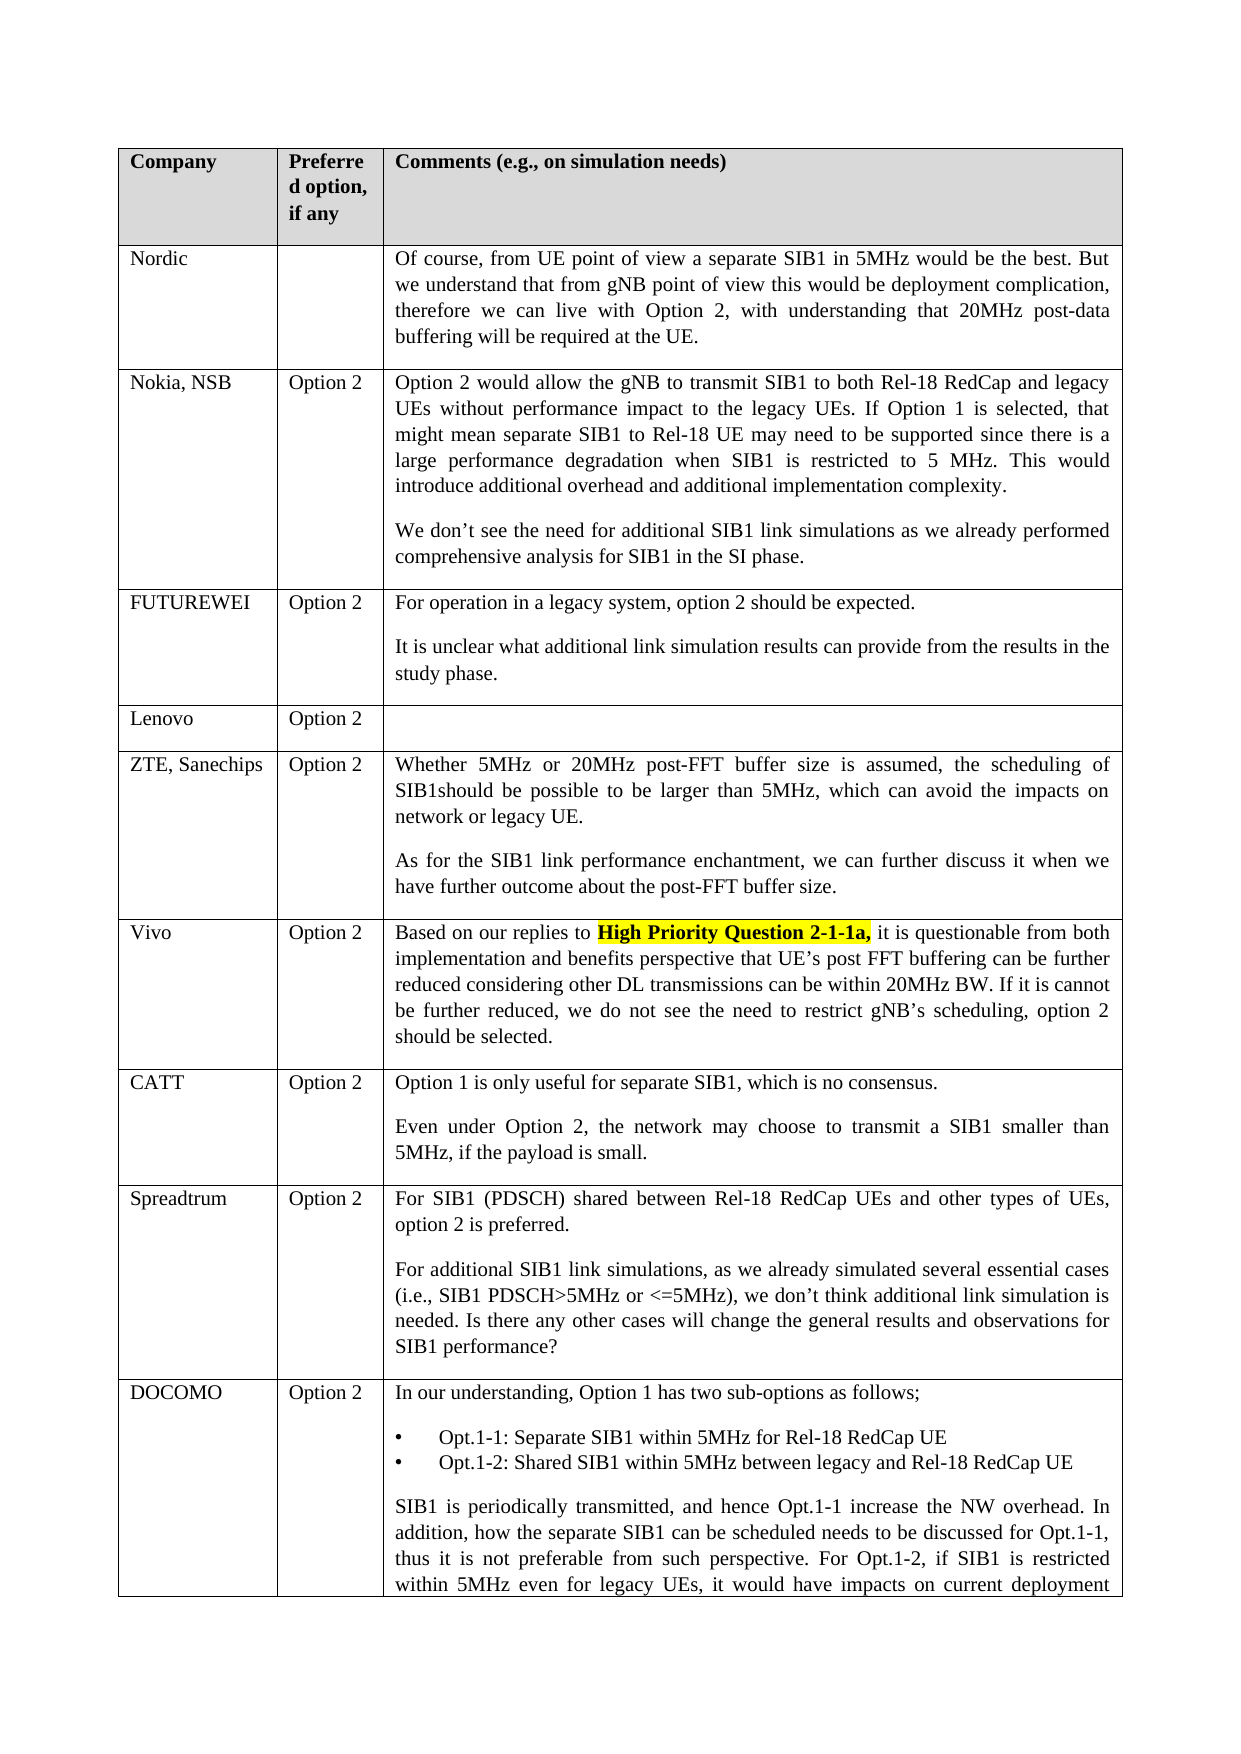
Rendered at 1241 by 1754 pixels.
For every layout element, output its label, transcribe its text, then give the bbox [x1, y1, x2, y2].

table_cell [384, 706, 1122, 751]
table_cell Option 2 [278, 706, 383, 751]
table_cell Option 2 [278, 590, 383, 705]
table_cell [278, 246, 383, 369]
table_cell Option 2 would allow the gNB to transmit SIB1 to both Rel-18 RedCap and legacy UEs without performance impact to the legacy UEs. If Option 1 is selected, that might mean separate SIB1 to Rel-18 UE may need to be supported since there is a large performance degradation when SIB1 is restricted to 5 MHz. This would introduce additional overhead and additional implementation complexity. We don’t see the need for additional SIB1 link simulations as we already performed comprehensive analysis for SIB1 in the SI phase. [384, 370, 1122, 589]
table_header Comments (e.g., on simulation needs) [384, 149, 1122, 245]
table_cell Option 1 is only useful for separate SIB1, which is no consensus. Even under Option 2, the network may choose to transmit a SIB1 smaller than 5MHz, if the payload is small. [384, 1070, 1122, 1185]
table_cell Option 2 [278, 1380, 383, 1596]
table_cell Based on our replies to High Priority Question 2-1-1a, it is questionable from both implementation and benefits perspective that UE’s post FFT buffering can be further reduced considering other DL transmissions can be within 20MHz BW. If it is cannot be further reduced, we do not see the need to restrict gNB’s scheduling, option 2 should be selected. [384, 920, 1122, 1068]
table_cell Option 2 [278, 1186, 383, 1379]
table_header Company [119, 149, 277, 245]
table_cell Spreadtrum [119, 1186, 277, 1379]
table_cell Lenovo [119, 706, 277, 751]
table_cell ZTE, Sanechips [119, 752, 277, 919]
table_cell Option 2 [278, 920, 383, 1068]
table_cell For SIB1 (PDSCH) shared between Rel-18 RedCap UEs and other types of UEs, option 2 is preferred. For additional SIB1 link simulations, as we already simulated several essential cases (i.e., SIB1 PDSCH>5MHz or <=5MHz), we don’t think additional link simulation is needed. Is there any other cases will change the general results and observations for SIB1 performance? [384, 1186, 1122, 1379]
table_cell Option 2 [278, 1070, 383, 1185]
table_cell FUTUREWEI [119, 590, 277, 705]
table_cell Whether 5MHz or 20MHz post-FFT buffer size is assumed, the scheduling of SIB1should be possible to be larger than 5MHz, which can avoid the impacts on network or legacy UE. As for the SIB1 link performance enchantment, we can further discuss it when we have further outcome about the post-FFT buffer size. [384, 752, 1122, 919]
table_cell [384, 1380, 1122, 1596]
table_cell For operation in a legacy system, option 2 should be expected. It is unclear what additional link simulation results can provide from the results in the study phase. [384, 590, 1122, 705]
table_cell Of course, from UE point of view a separate SIB1 in 5MHz would be the best. But we understand that from gNB point of view this would be deployment complication, therefore we can live with Option 2, with understanding that 20MHz post-data buffering will be required at the UE. [384, 246, 1122, 369]
table_cell Nordic [119, 246, 277, 369]
table_header Preferred option, if any [278, 149, 383, 245]
table_cell Option 2 [278, 752, 383, 919]
table_cell Option 2 [278, 370, 383, 589]
table_cell Nokia, NSB [119, 370, 277, 589]
table_cell CATT [119, 1070, 277, 1185]
table_cell DOCOMO [119, 1380, 277, 1596]
table_cell Vivo [119, 920, 277, 1068]
